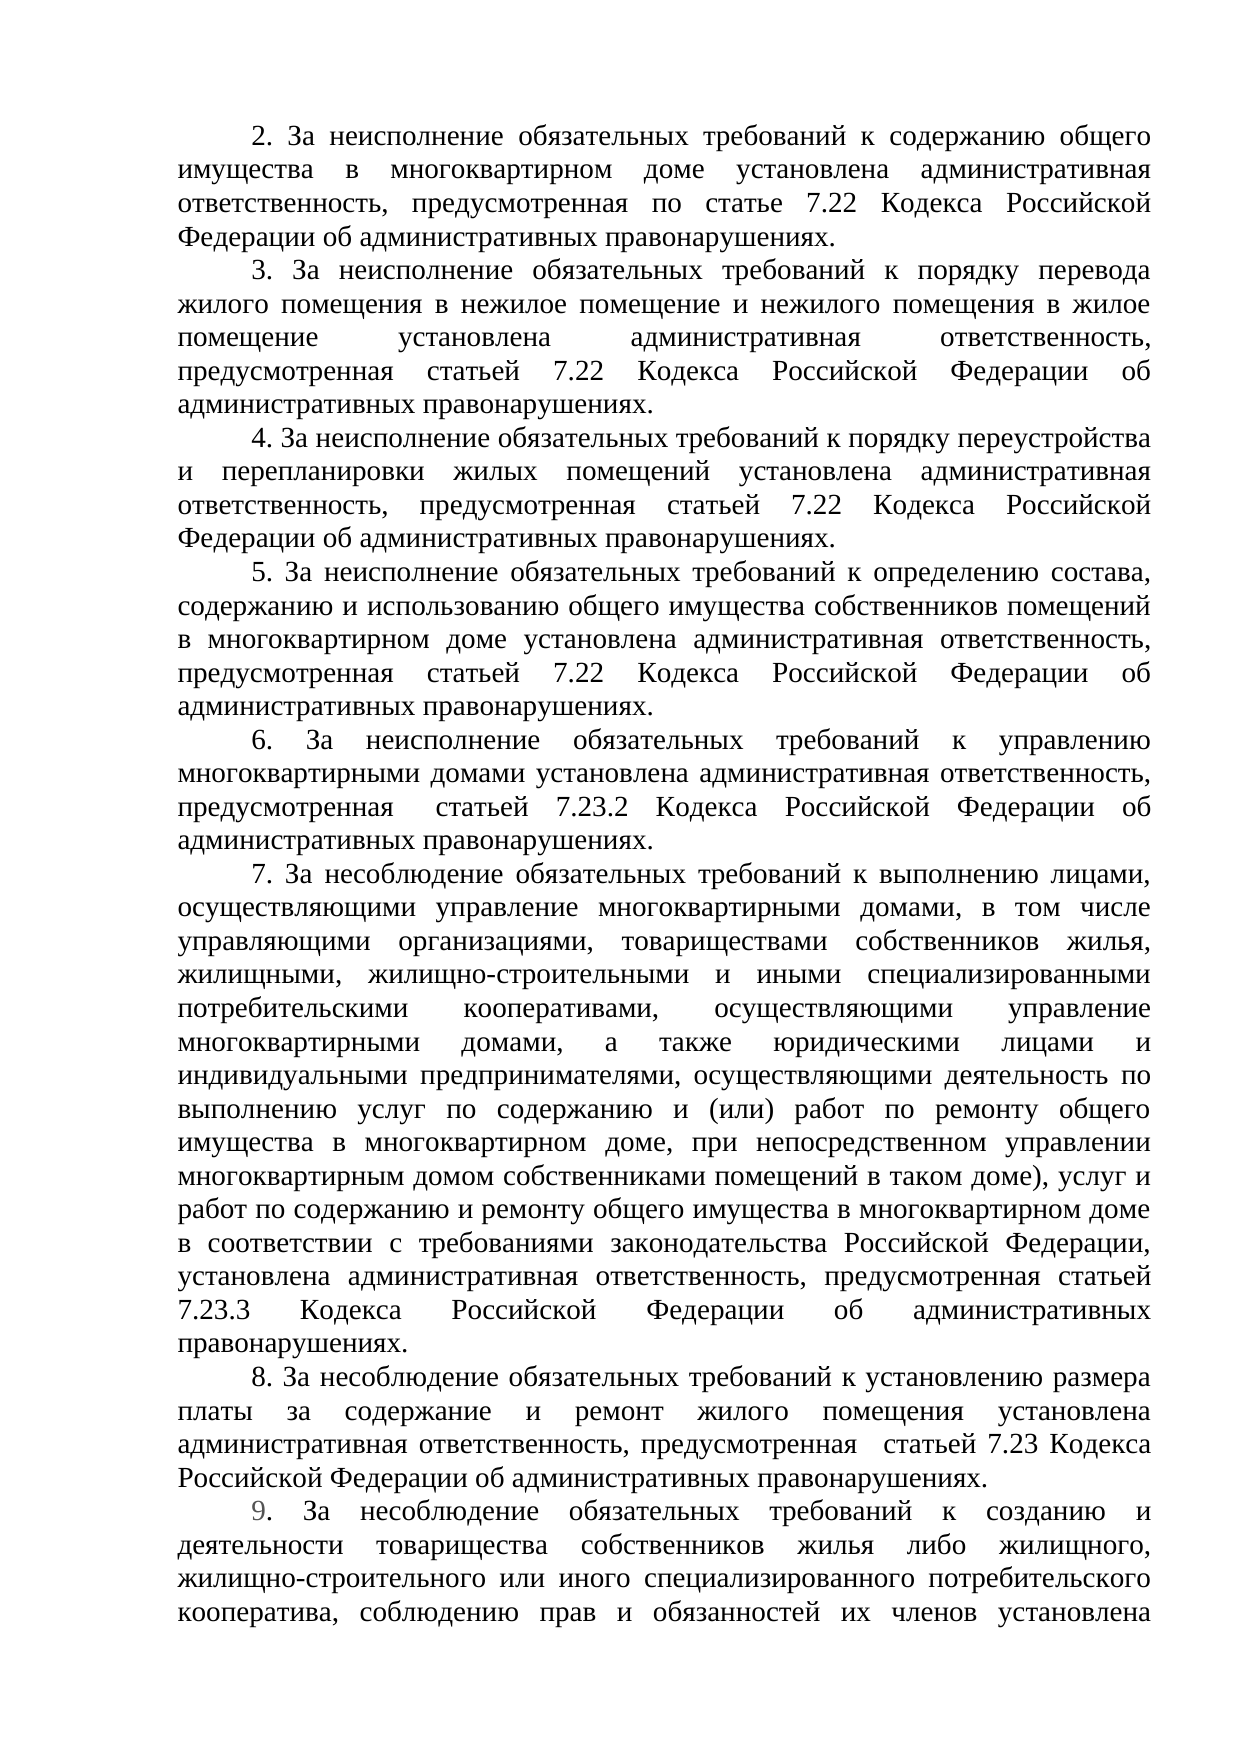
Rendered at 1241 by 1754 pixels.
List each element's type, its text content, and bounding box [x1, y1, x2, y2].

text 2. За неисполнение обязательных требований к содержанию общего имущества в многоквартирном доме установлена административная ответственность, предусмотренная по статье 7.22 Кодекса Российской Федерации об административных правонарушениях. [177, 118, 1152, 252]
text 8. За несоблюдение обязательных требований к установлению размера платы за содержание и ремонт жилого помещения установлена административная ответственность, предусмотренная статьей 7.23 Кодекса Российской Федерации об административных правонарушениях. [177, 1359, 1152, 1493]
text 7. За несоблюдение обязательных требований к выполнению лицами, осуществляющими управление многоквартирными домами, в том числе управляющими организациями, товариществами собственников жилья, жилищными, жилищно-строительными и иными специализированными потребительскими кооперативами, осуществляющими управление многоквартирными домами, а также юридическими лицами и индивидуальными предпринимателями, осуществляющими деятельность по выполнению услуг по содержанию и (или) работ по ремонту общего имущества в многоквартирном доме, при непосредственном управлении многоквартирным домом собственниками помещений в таком доме), услуг и работ по содержанию и ремонту общего имущества в многоквартирном доме в соответствии с требованиями законодательства Российской Федерации, установлена административная ответственность, предусмотренная статьей 7.23.3 Кодекса Российской Федерации об административных правонарушениях. [177, 856, 1152, 1359]
text 6. За неисполнение обязательных требований к управлению многоквартирными домами установлена административная ответственность, предусмотренная статьей 7.23.2 Кодекса Российской Федерации об административных правонарушениях. [177, 722, 1152, 856]
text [177, 1493, 1152, 1627]
text 5. За неисполнение обязательных требований к определению состава, содержанию и использованию общего имущества собственников помещений в многоквартирном доме установлена административная ответственность, предусмотренная статьей 7.22 Кодекса Российской Федерации об административных правонарушениях. [177, 554, 1152, 722]
text 3. За неисполнение обязательных требований к порядку перевода жилого помещения в нежилое помещение и нежилого помещения в жилое помещение установлена административная ответственность, предусмотренная статьей 7.22 Кодекса Российской Федерации об административных правонарушениях. [177, 252, 1152, 420]
text 4. За неисполнение обязательных требований к порядку переустройства и перепланировки жилых помещений установлена административная ответственность, предусмотренная статьей 7.22 Кодекса Российской Федерации об административных правонарушениях. [177, 420, 1152, 554]
